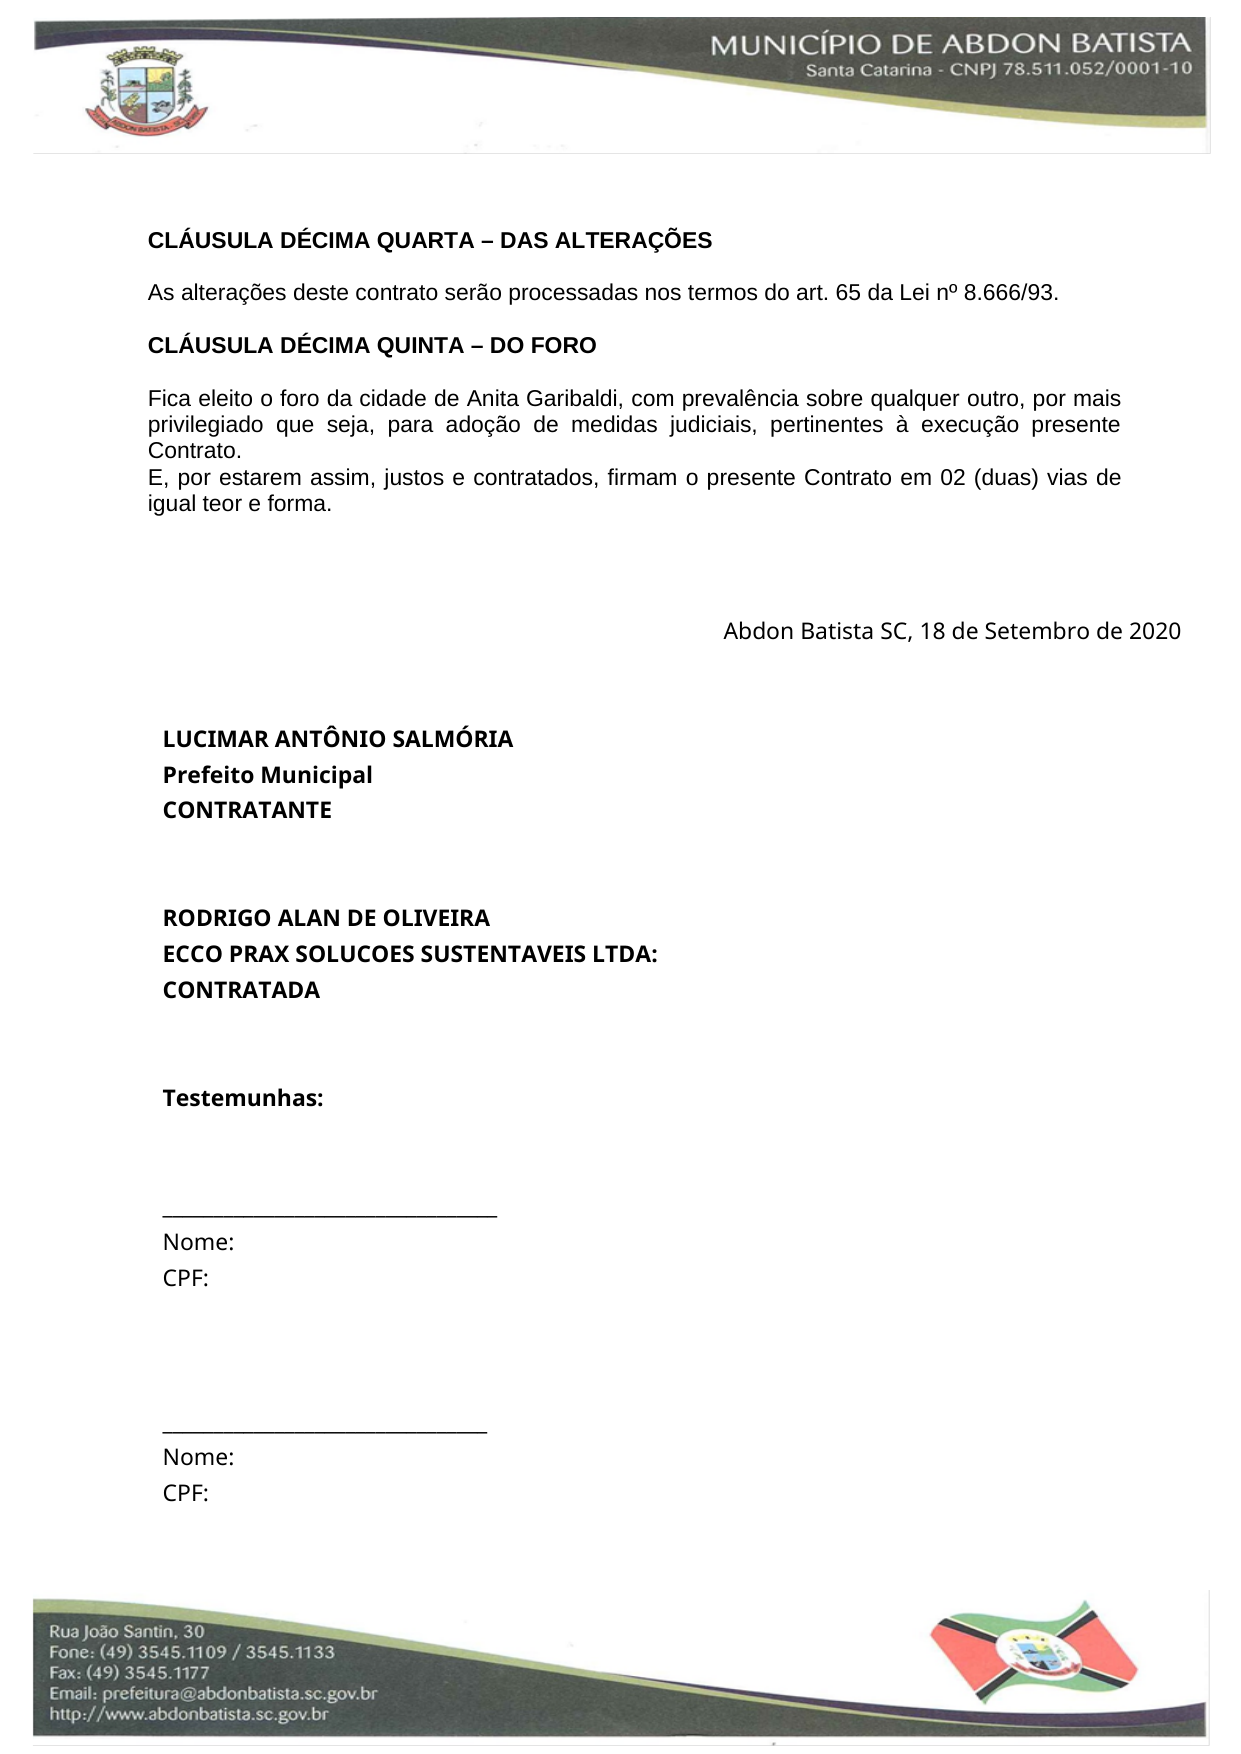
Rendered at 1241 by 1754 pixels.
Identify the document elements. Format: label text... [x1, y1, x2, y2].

text CPF: [162, 1262, 1181, 1293]
text RODRIGO ALAN DE OLIVEIRA [162, 902, 1181, 933]
text Nome: [162, 1226, 1181, 1257]
picture [32, 1590, 1211, 1747]
text E, por estarem assim, justos e contratados, firmam o presente Contrato em 02 (duas) vias de igual teor e forma. [148, 464, 1122, 517]
text Nome: [162, 1441, 1181, 1473]
text CLÁUSULA DÉCIMA QUINTA – DO FORO [148, 332, 1122, 358]
text ________________________________ [162, 1405, 1181, 1437]
text CLÁUSULA DÉCIMA QUARTA – DAS ALTERAÇÕES [148, 227, 1122, 253]
text CONTRATANTE [162, 794, 1181, 826]
text ECCO PRAX SOLUCOES SUSTENTAVEIS LTDA: [162, 938, 1181, 969]
text Abdon Batista SC, 18 de Setembro de 2020 [89, 615, 1181, 646]
picture [33, 17, 1212, 155]
text LUCIMAR ANTÔNIO SALMÓRIA [162, 723, 1181, 754]
text Fica eleito o foro da cidade de Anita Garibaldi, com prevalência sobre qualquer outro, por mais privilegiado que seja, para adoção de medidas judiciais, pertinentes à execução presente Contrato. [148, 385, 1122, 464]
text Testemunhas: [162, 1082, 1181, 1113]
text As alterações deste contrato serão processadas nos termos do art. 65 da Lei nº 8.666/93. [148, 279, 1122, 306]
text _________________________________ [162, 1190, 1181, 1221]
text CPF: [162, 1477, 1181, 1508]
text Prefeito Municipal [162, 758, 1181, 790]
text CONTRATADA [162, 974, 1181, 1005]
